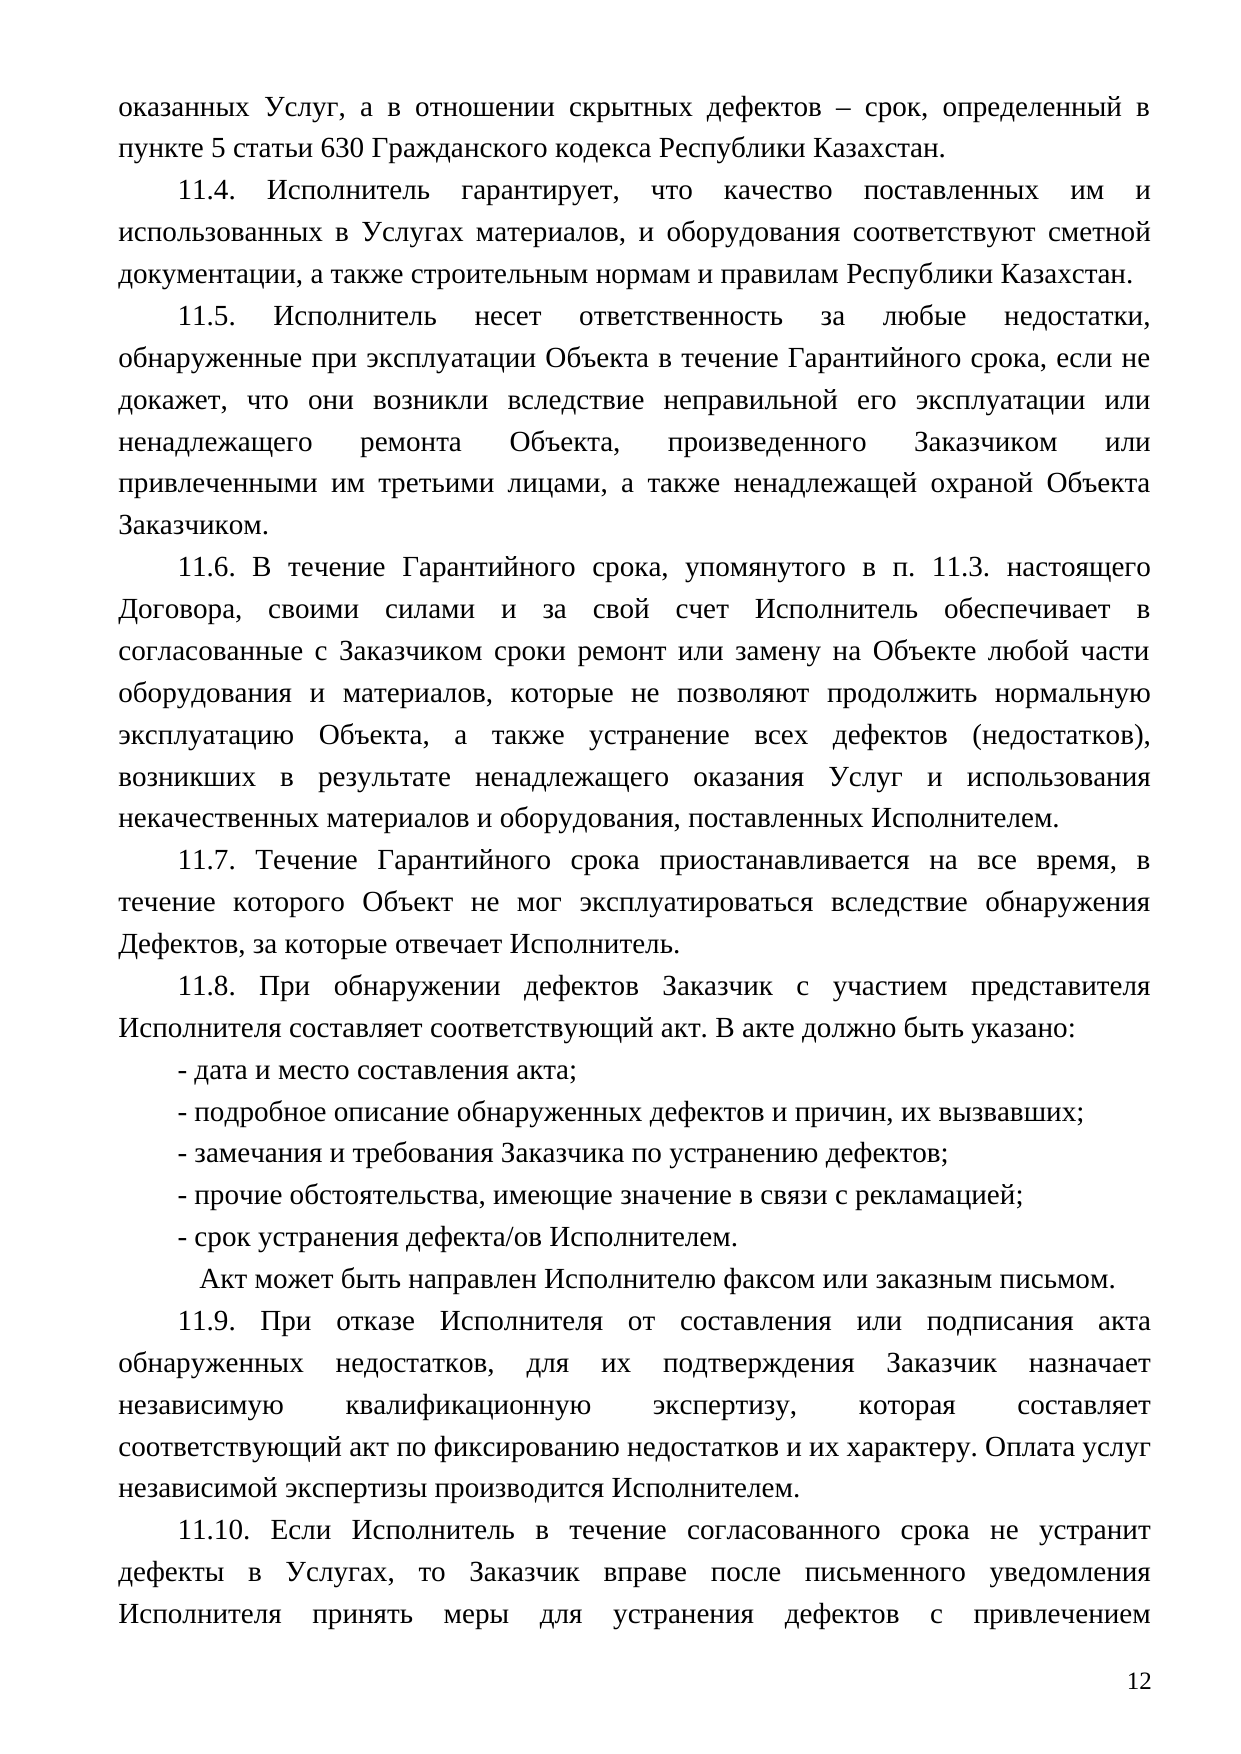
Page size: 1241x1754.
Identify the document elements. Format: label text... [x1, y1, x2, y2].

text - срок устранения дефекта/ов Исполнителем. [118, 1219, 1152, 1253]
text 11.9. При отказе Исполнителя от составления или подписания акта обнаруженных недостатков, для их подтверждения Заказчик назначает независимую квалификационную экспертизу, которая составляет соответствующий акт по фиксированию недостатков и их характеру. Оплата услуг независимой экспертизы производится Исполнителем. [118, 1303, 1152, 1504]
text 11.6. В течение Гарантийного срока, упомянутого в п. 11.3. настоящего Договора, своими силами и за свой счет Исполнитель обеспечивает в согласованные с Заказчиком сроки ремонт или замену на Объекте любой части оборудования и материалов, которые не позволяют продолжить нормальную эксплуатацию Объекта, а также устранение всех дефектов (недостатков), возникших в результате ненадлежащего оказания Услуг и использования некачественных материалов и оборудования, поставленных Исполнителем. [118, 549, 1152, 834]
text - прочие обстоятельства, имеющие значение в связи с рекламацией; [118, 1177, 1152, 1211]
text Акт может быть направлен Исполнителю факсом или заказным письмом. [118, 1261, 1152, 1295]
text - замечания и требования Заказчика по устранению дефектов; [118, 1136, 1152, 1169]
text 11.5. Исполнитель несет ответственность за любые недостатки, обнаруженные при эксплуатации Объекта в течение Гарантийного срока, если не докажет, что они возникли вследствие неправильной его эксплуатации или ненадлежащего ремонта Объекта, произведенного Заказчиком или привлеченными им третьими лицами, а также ненадлежащей охраной Объекта Заказчиком. [118, 298, 1152, 541]
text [118, 89, 1152, 164]
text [118, 1512, 1152, 1630]
text - дата и место составления акта; [118, 1052, 1152, 1085]
text - подробное описание обнаруженных дефектов и причин, их вызвавших; [118, 1094, 1152, 1127]
text 11.7. Течение Гарантийного срока приостанавливается на все время, в течение которого Объект не мог эксплуатироваться вследствие обнаружения Дефектов, за которые отвечает Исполнитель. [118, 842, 1152, 960]
text 11.8. При обнаружении дефектов Заказчик с участием представителя Исполнителя составляет соответствующий акт. В акте должно быть указано: [118, 968, 1152, 1043]
text 11.4. Исполнитель гарантирует, что качество поставленных им и использованных в Услугах материалов, и оборудования соответствуют сметной документации, а также строительным нормам и правилам Республики Казахстан. [118, 172, 1152, 290]
